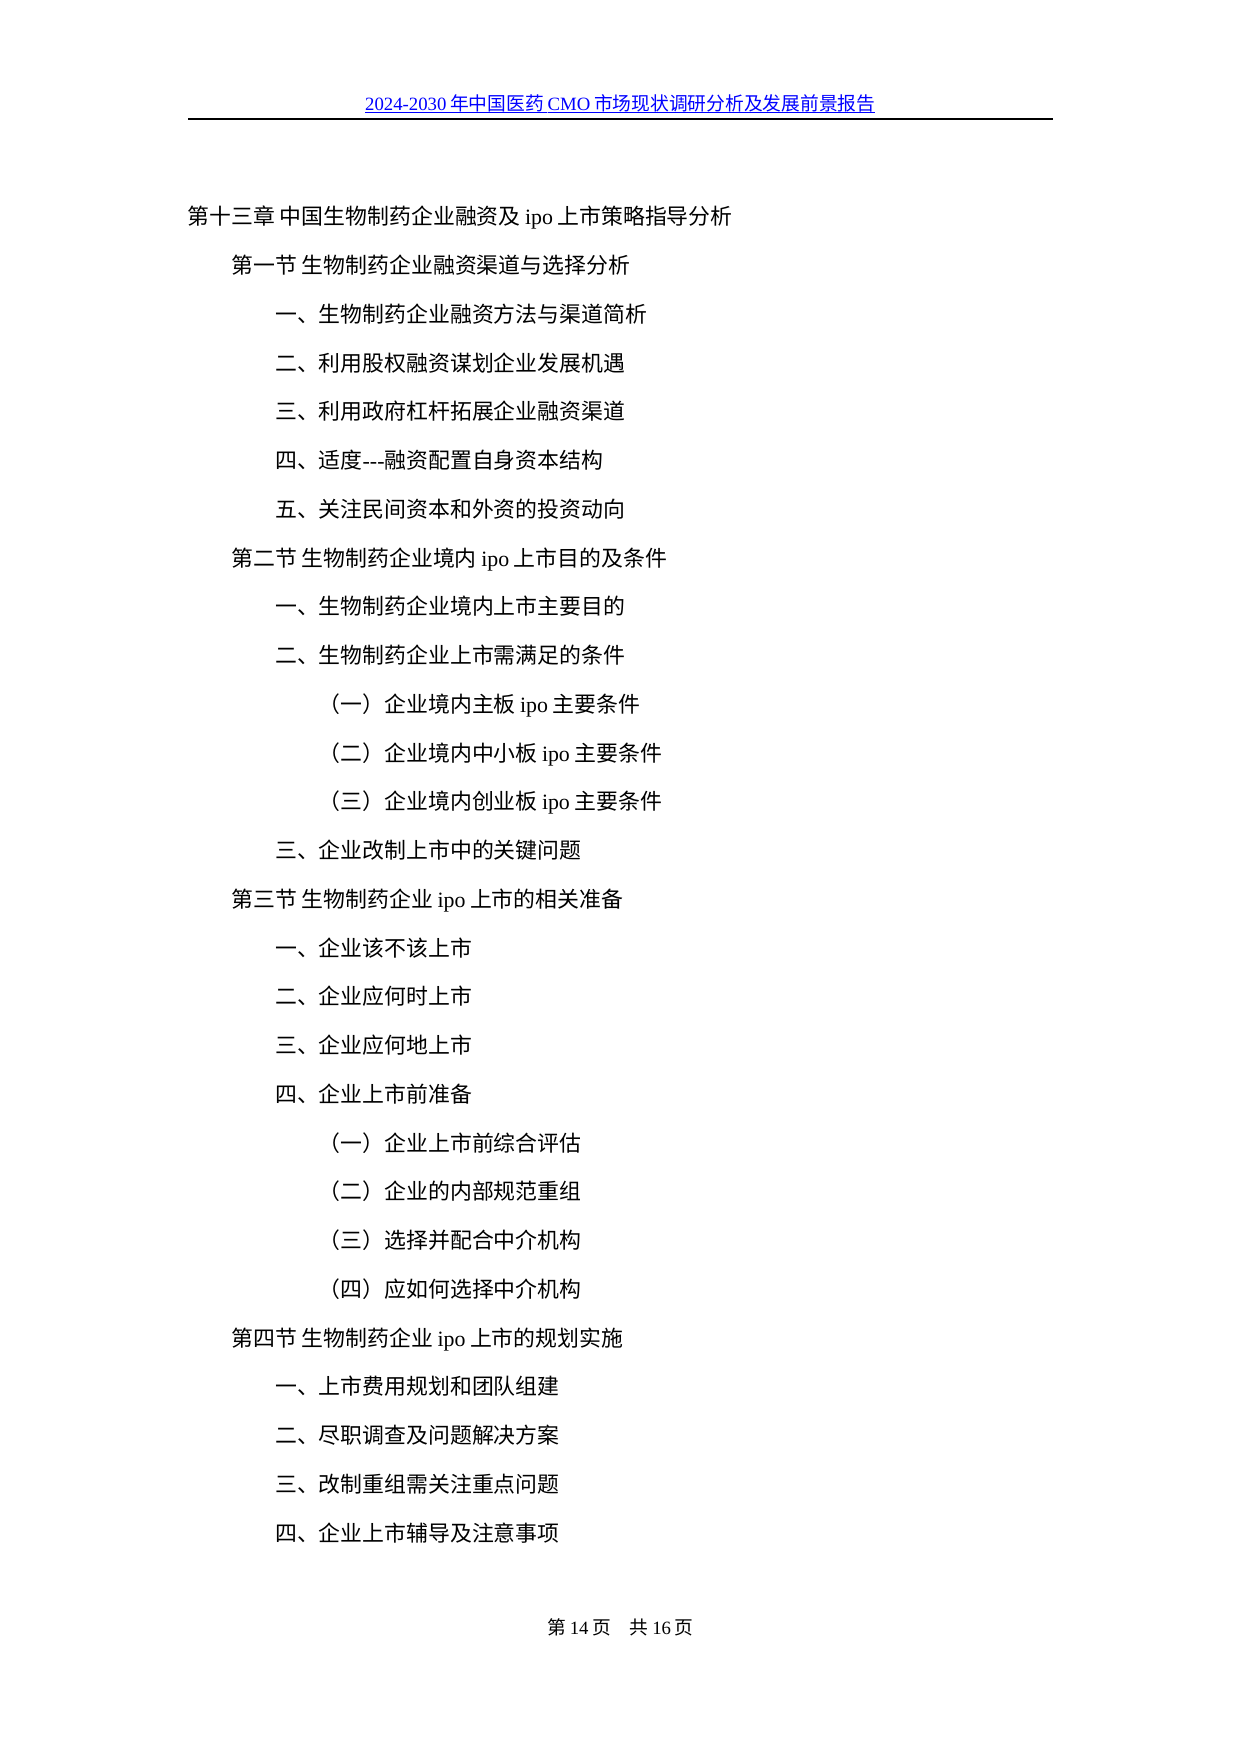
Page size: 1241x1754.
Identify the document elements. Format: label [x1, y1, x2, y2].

text [187, 150, 1053, 1548]
